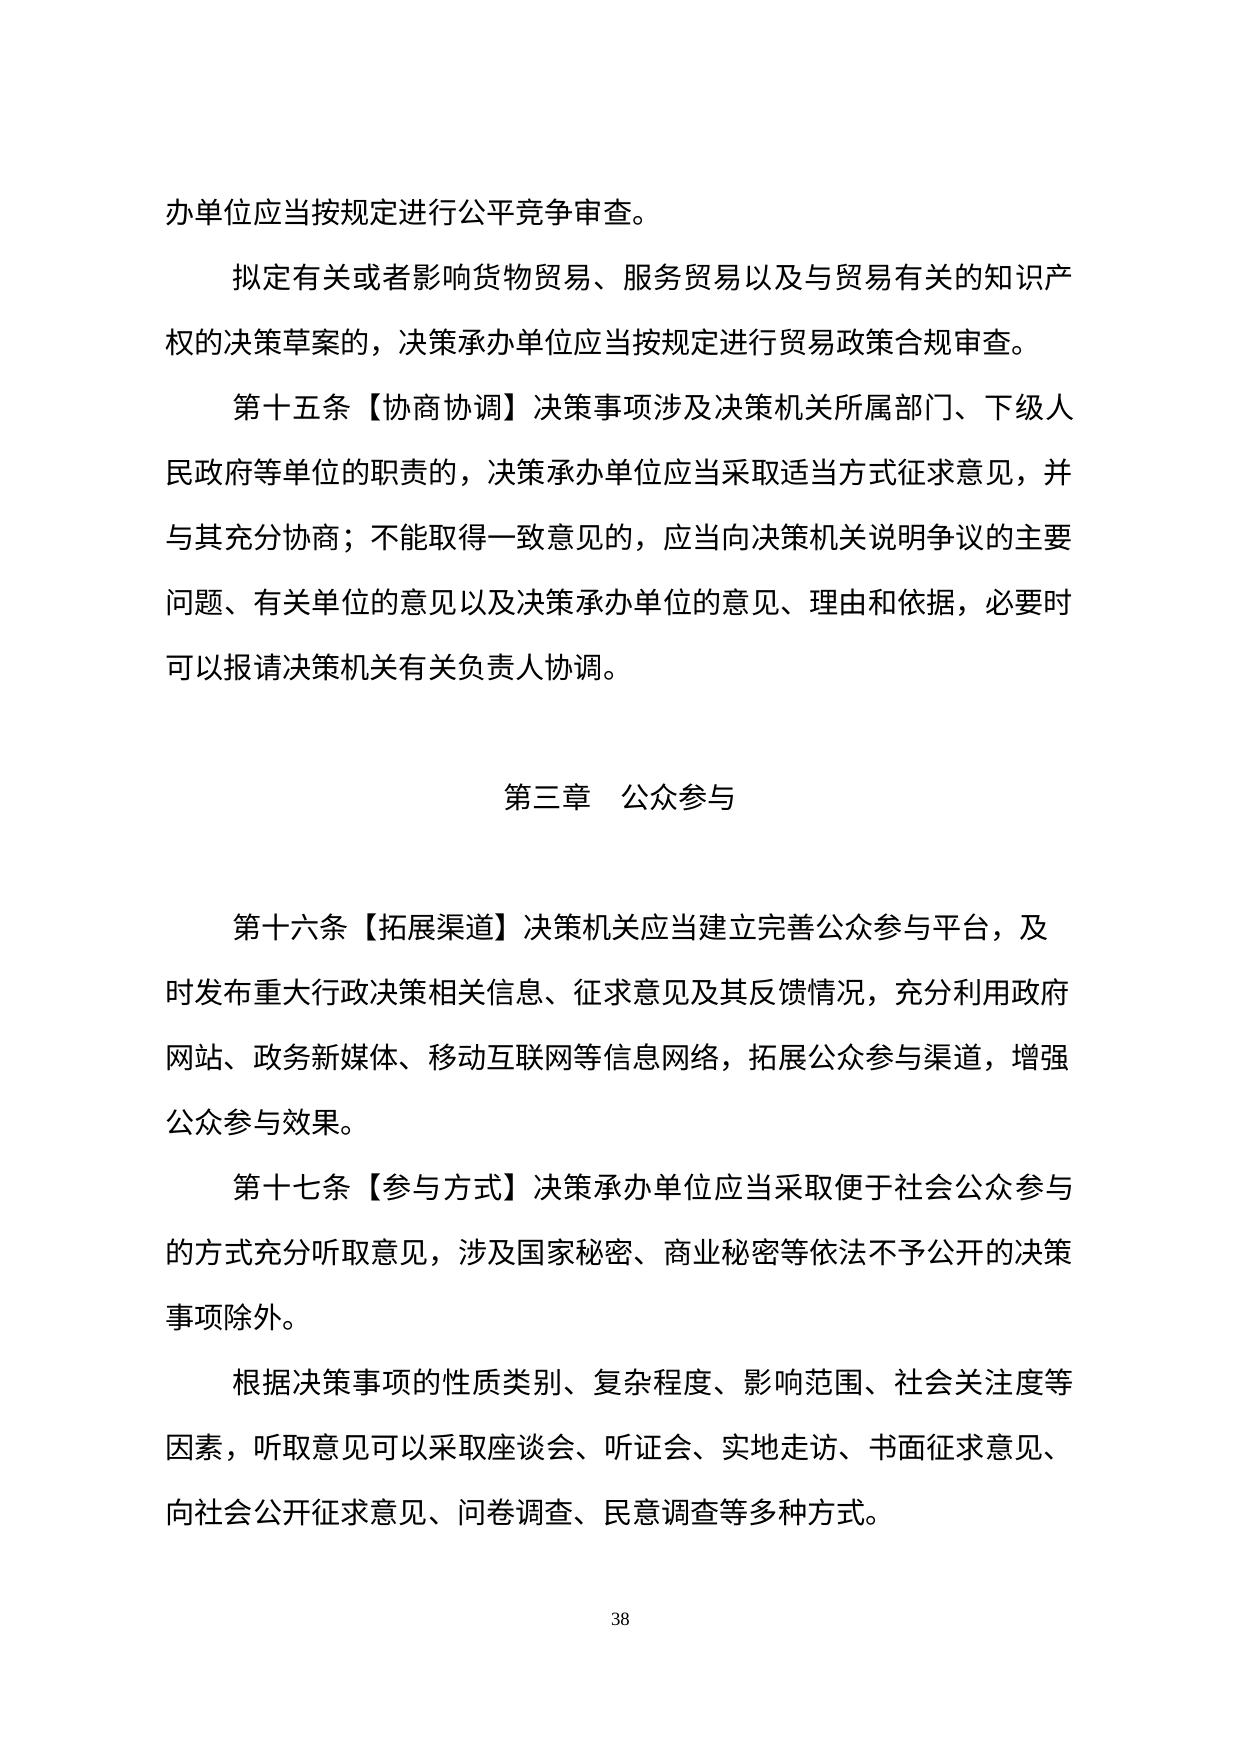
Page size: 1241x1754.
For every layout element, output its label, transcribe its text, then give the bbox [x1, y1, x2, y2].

text 第十五条【协商协调】决策事项涉及决策机关所属部门、下级人民政府等单位的职责的，决策承办单位应当采取适当方式征求意见，并与其充分协商；不能取得一致意见的，应当向决策机关说明争议的主要问题、有关单位的意见以及决策承办单位的意见、理由和依据，必要时可以报请决策机关有关负责人协调。 [165, 373, 1075, 698]
text 第十六条【拓展渠道】决策机关应当建立完善公众参与平台，及时发布重大行政决策相关信息、征求意见及其反馈情况，充分利用政府网站、政务新媒体、移动互联网等信息网络，拓展公众参与渠道，增强公众参与效果。 [165, 893, 1075, 1153]
text 根据决策事项的性质类别、复杂程度、影响范围、社会关注度等因素，听取意见可以采取座谈会、听证会、实地走访、书面征求意见、向社会公开征求意见、问卷调查、民意调查等多种方式。 [165, 1348, 1075, 1543]
text 拟定有关或者影响货物贸易、服务贸易以及与贸易有关的知识产权的决策草案的，决策承办单位应当按规定进行贸易政策合规审查。 [165, 243, 1075, 373]
text 第三章 公众参与 [165, 763, 1075, 828]
text 第十七条【参与方式】决策承办单位应当采取便于社会公众参与的方式充分听取意见，涉及国家秘密、商业秘密等依法不予公开的决策事项除外。 [165, 1153, 1075, 1348]
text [165, 178, 1075, 243]
